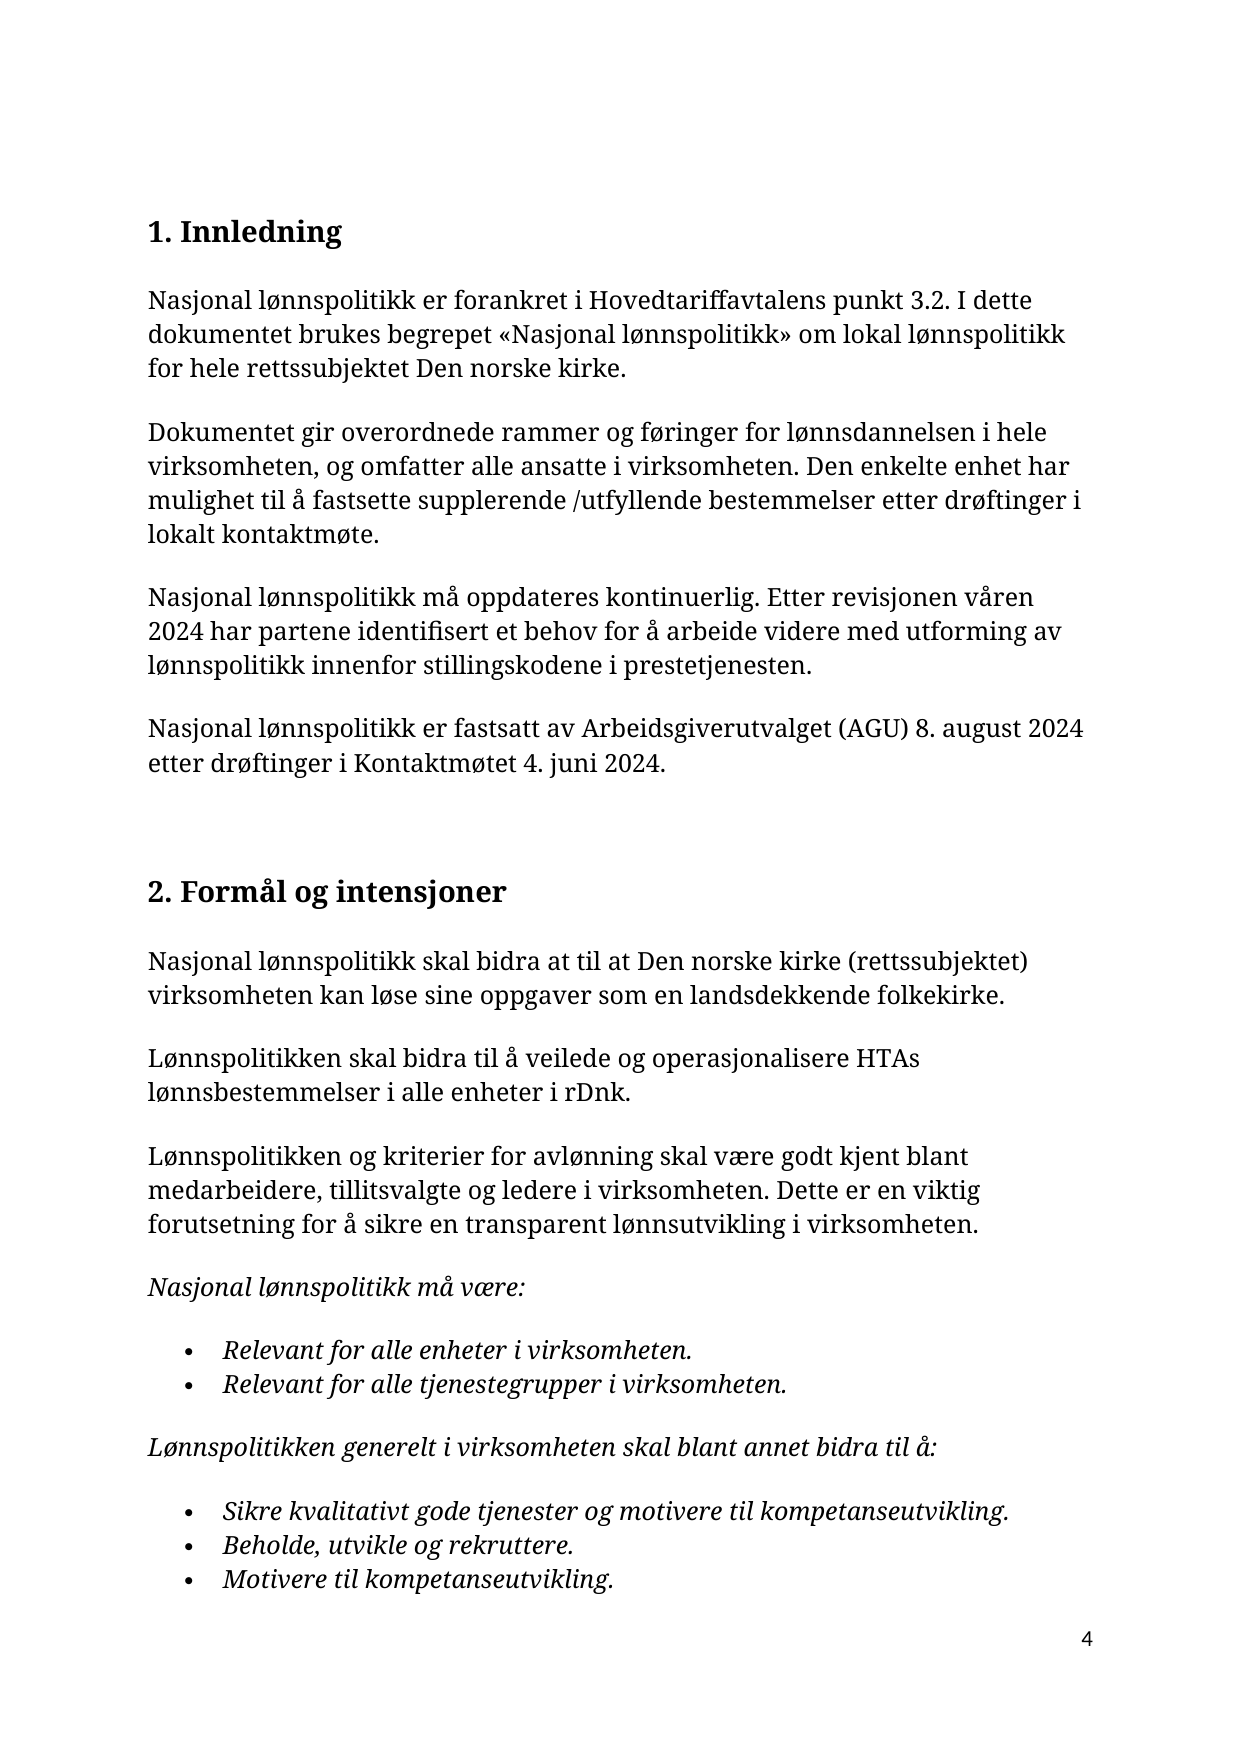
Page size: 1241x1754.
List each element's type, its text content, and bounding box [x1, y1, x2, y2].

subtitle 2. Formål og intensjoner [148, 872, 1093, 911]
text Dokumentet gir overordnede rammer og føringer for lønnsdannelsen i hele virksomheten, og omfatter alle ansatte i virksomheten. Den enkelte enhet har mulighet til å fastsette supplerende /utfyllende bestemmelser etter drøftinger i lokalt kontaktmøte. [148, 414, 1093, 551]
list Relevant for alle enheter i virksomheten. [185, 1333, 1093, 1367]
text Nasjonal lønnspolitikk er forankret i Hovedtariffavtalens punkt 3.2. I dette dokumentet brukes begrepet «Nasjonal lønnspolitikk» om lokal lønnspolitikk for hele rettssubjektet Den norske kirke. [148, 283, 1093, 385]
text Lønnspolitikken skal bidra til å veilede og operasjonalisere HTAs lønnsbestemmelser i alle enheter i rDnk. [148, 1041, 1093, 1109]
list Sikre kvalitativt gode tjenester og motivere til kompetanseutvikling. [185, 1493, 1093, 1527]
text Nasjonal lønnspolitikk er fastsatt av Arbeidsgiverutvalget (AGU) 8. august 2024 etter drøftinger i Kontaktmøtet 4. juni 2024. [148, 711, 1093, 779]
text Nasjonal lønnspolitikk skal bidra at til at Den norske kirke (rettssubjektet) virksomheten kan løse sine oppgaver som en landsdekkende folkekirke. [148, 944, 1093, 1012]
text Lønnspolitikken generelt i virksomheten skal blant annet bidra til å: [148, 1430, 1093, 1464]
subtitle 1. Innledning [148, 211, 1093, 251]
text Nasjonal lønnspolitikk må være: [148, 1269, 1093, 1304]
text Lønnspolitikken og kriterier for avlønning skal være godt kjent blant medarbeidere, tillitsvalgte og ledere i virksomheten. Dette er en viktig forutsetning for å sikre en transparent lønnsutvikling i virksomheten. [148, 1138, 1093, 1240]
list Motivere til kompetanseutvikling. [185, 1561, 1093, 1596]
list Beholde, utvikle og rekruttere. [185, 1527, 1093, 1561]
list Relevant for alle tjenestegrupper i virksomheten. [185, 1367, 1093, 1401]
text Nasjonal lønnspolitikk må oppdateres kontinuerlig. Etter revisjonen våren 2024 har partene identifisert et behov for å arbeide videre med utforming av lønnspolitikk innenfor stillingskodene i prestetjenesten. [148, 580, 1093, 682]
